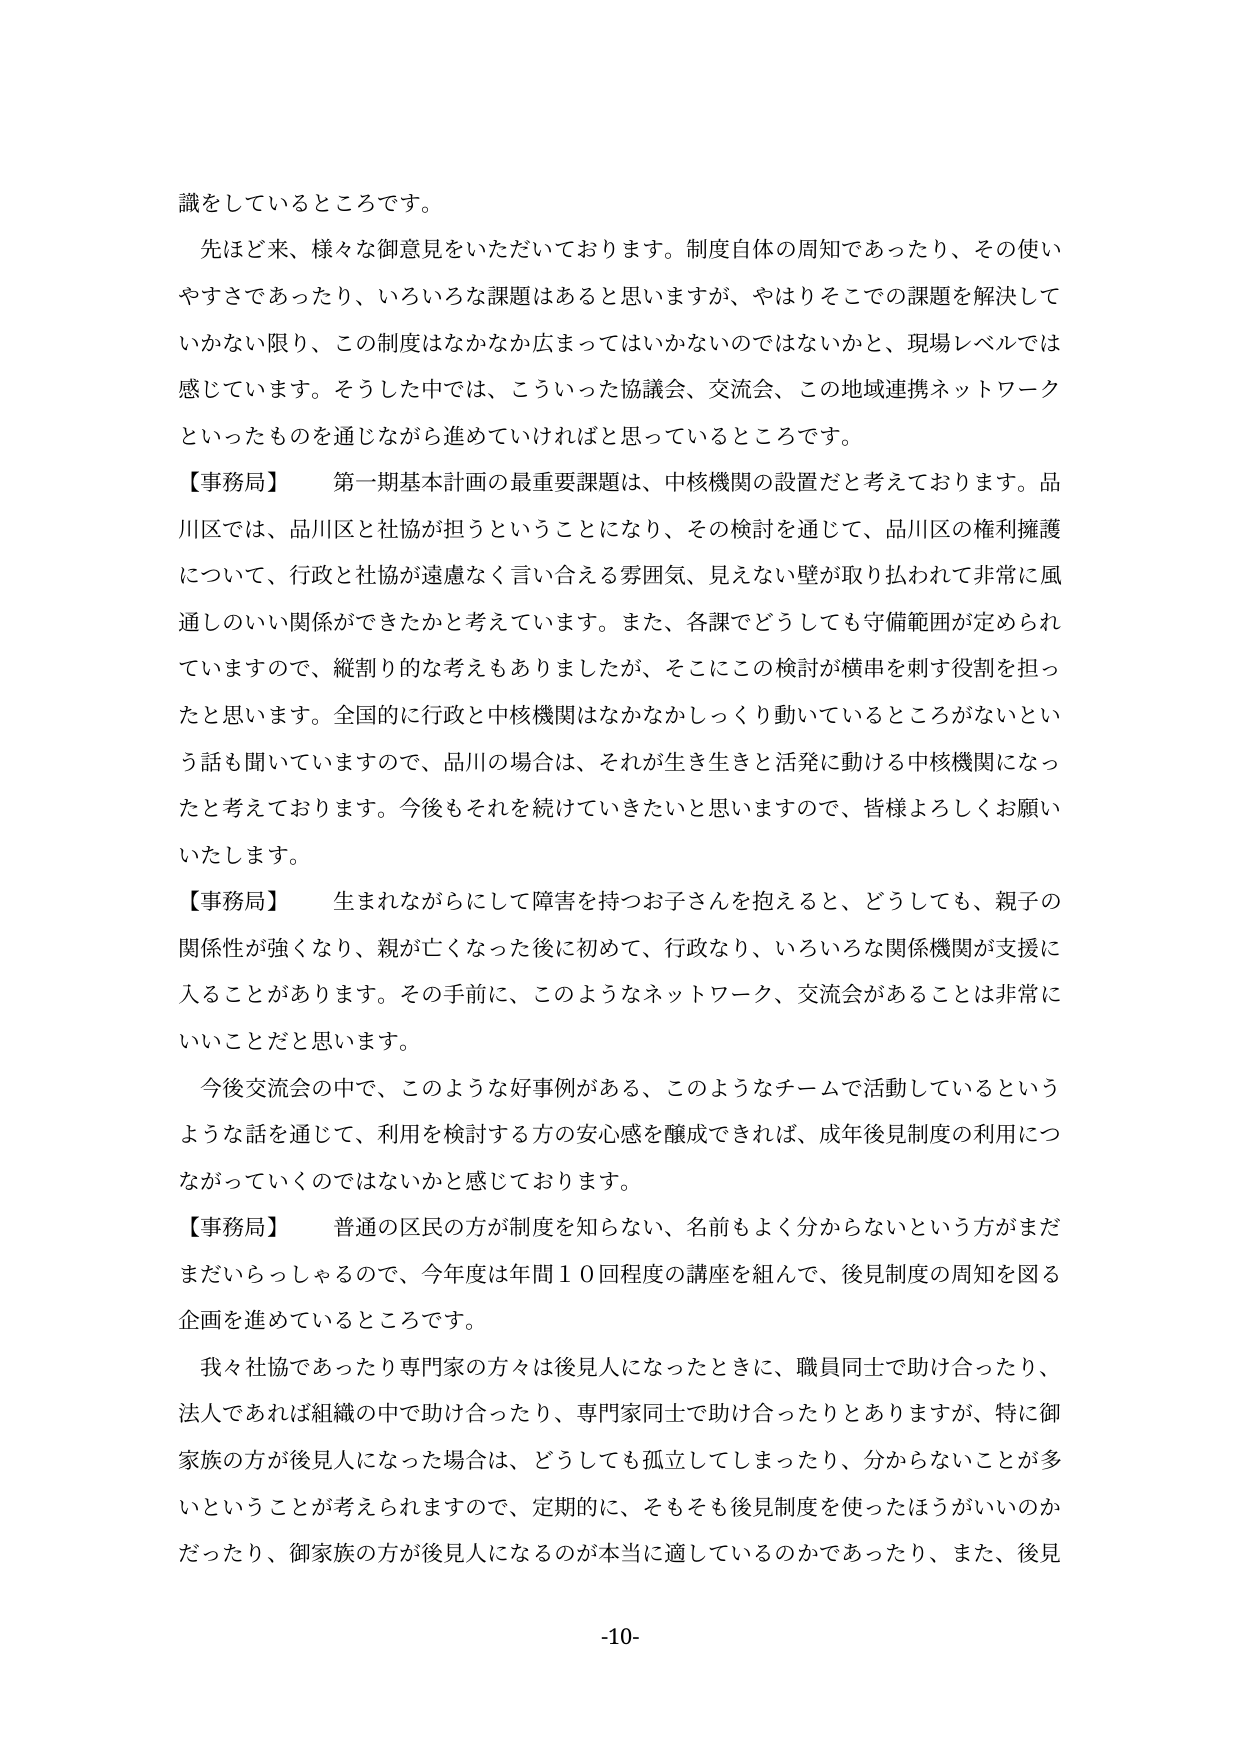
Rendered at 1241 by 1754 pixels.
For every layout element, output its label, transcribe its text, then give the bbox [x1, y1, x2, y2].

text 【事務局】 生まれながらにして障害を持つお子さんを抱えると、どうしても、親子の関係性が強くなり、親が亡くなった後に初めて、行政なり、いろいろな関係機関が支援に入ることがあります。その手前に、このようなネットワーク、交流会があることは非常にいいことだと思います。 [178, 877, 1062, 1063]
text 先ほど来、様々な御意見をいただいております。制度自体の周知であったり、その使いやすさであったり、いろいろな課題はあると思いますが、やはりそこでの課題を解決していかない限り、この制度はなかなか広まってはいかないのではないかと、現場レベルでは感じています。そうした中では、こういった協議会、交流会、この地域連携ネットワークといったものを通じながら進めていければと思っているところです。 [178, 225, 1062, 458]
text 今後交流会の中で、このような好事例がある、このようなチームで活動しているというような話を通じて、利用を検討する方の安心感を醸成できれば、成年後見制度の利用につながっていくのではないかと感じております。 [178, 1063, 1062, 1203]
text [178, 178, 1062, 225]
text 【事務局】 普通の区民の方が制度を知らない、名前もよく分からないという方がまだまだいらっしゃるので、今年度は年間１０回程度の講座を組んで、後見制度の周知を図る企画を進めているところです。 [178, 1203, 1062, 1343]
text 【事務局】 第一期基本計画の最重要課題は、中核機関の設置だと考えております。品川区では、品川区と社協が担うということになり、その検討を通じて、品川区の権利擁護について、行政と社協が遠慮なく言い合える雰囲気、見えない壁が取り払われて非常に風通しのいい関係ができたかと考えています。また、各課でどうしても守備範囲が定められていますので、縦割り的な考えもありましたが、そこにこの検討が横串を刺す役割を担ったと思います。全国的に行政と中核機関はなかなかしっくり動いているところがないという話も聞いていますので、品川の場合は、それが生き生きと活発に動ける中核機関になったと考えております。今後もそれを続けていきたいと思いますので、皆様よろしくお願いいたします。 [178, 458, 1062, 877]
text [178, 1343, 1062, 1575]
